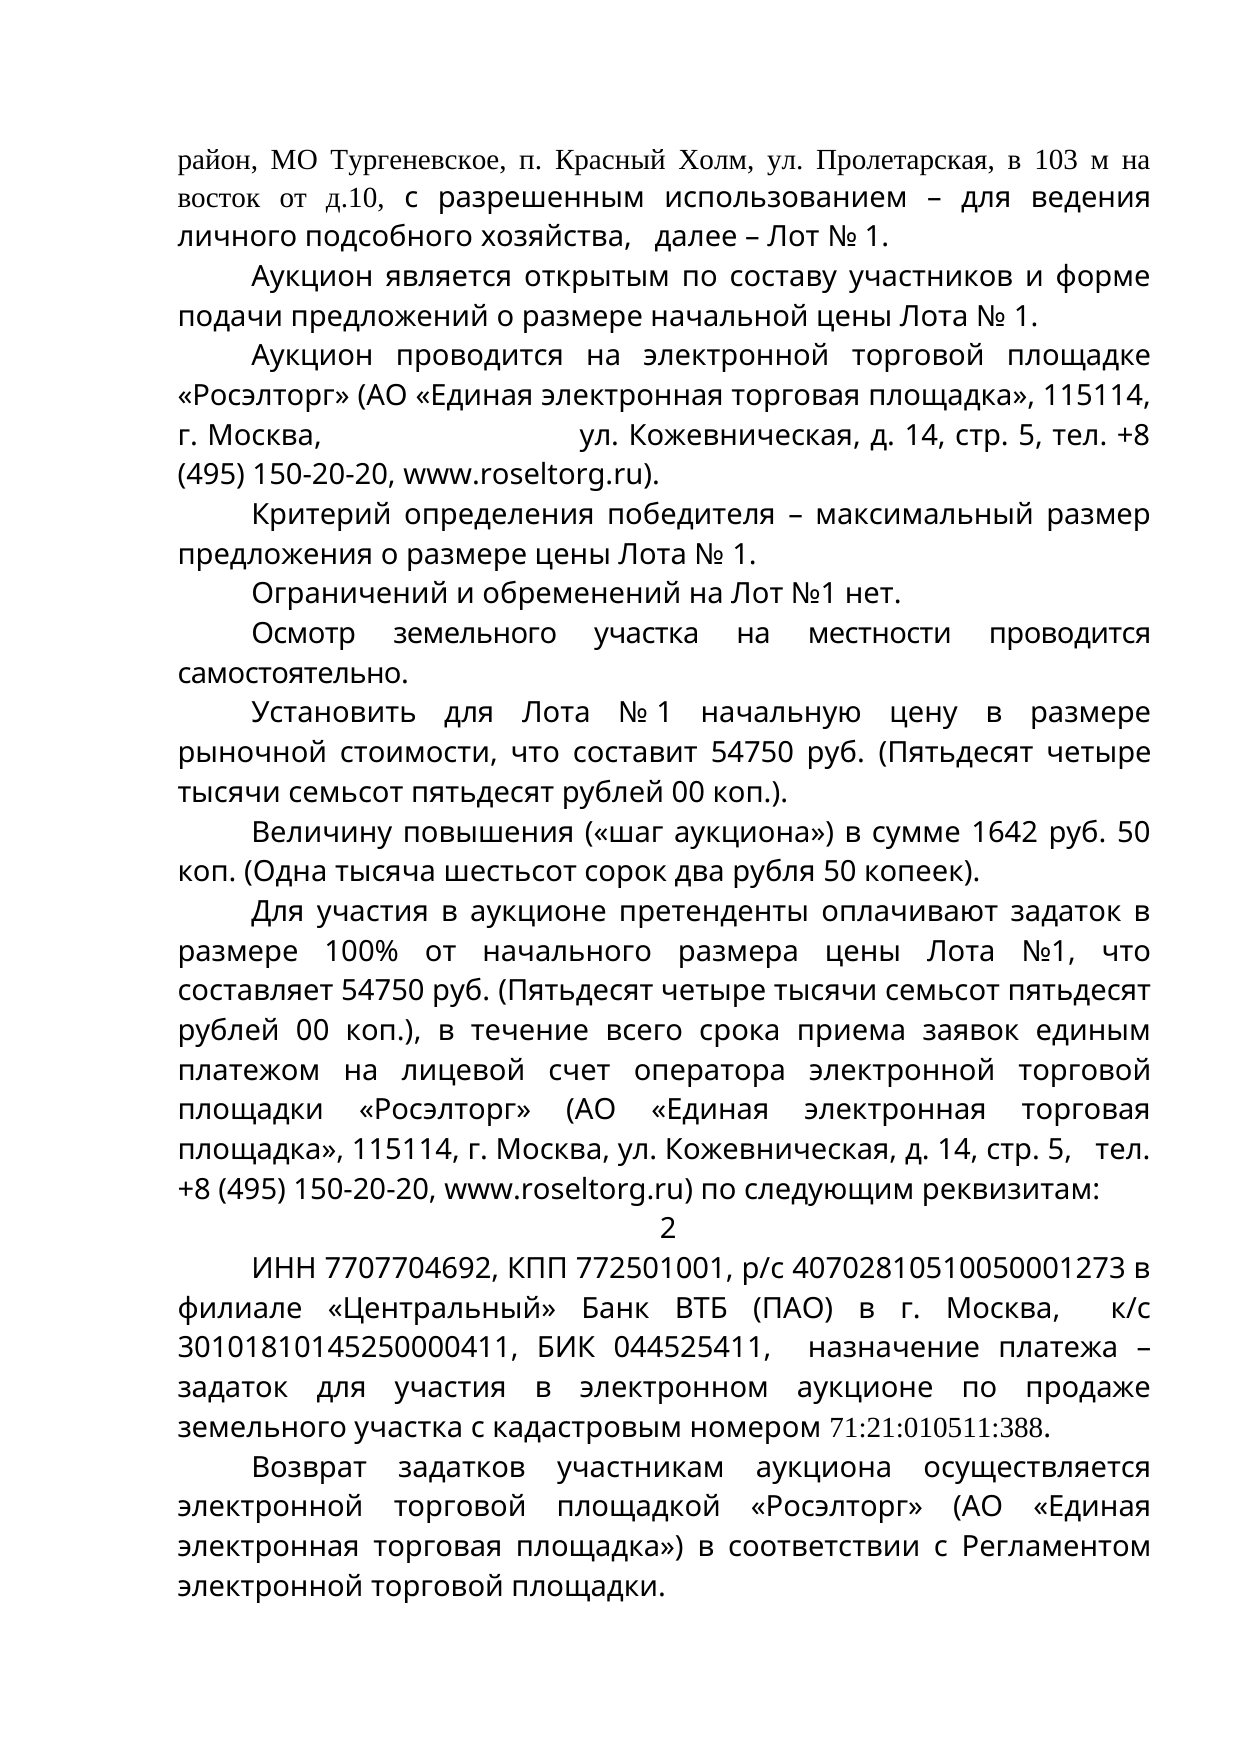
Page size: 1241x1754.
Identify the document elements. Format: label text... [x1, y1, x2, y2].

text Возврат задатков участникам аукциона осуществляется электронной торговой площадкой «Росэлторг» (АО «Единая электронная торговая площадка») в соответствии с Регламентом электронной торговой площадки. [177, 1446, 1152, 1604]
text Величину повышения («шаг аукциона») в сумме 1642 руб. 50 коп. (Одна тысяча шестьсот сорок два рубля 50 копеек). [177, 811, 1152, 890]
text Осмотр земельного участка на местности проводится самостоятельно. [177, 612, 1152, 692]
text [177, 142, 1152, 255]
text Для участия в аукционе претенденты оплачивают задаток в размере 100% от начального размера цены Лота №1, что составляет 54750 руб. (Пятьдесят четыре тысячи семьсот пятьдесят рублей 00 коп.), в течение всего срока приема заявок единым платежом на лицевой счет оператора электронной торговой площадки «Росэлторг» (АО «Единая электронная торговая площадка», 115114, г. Москва, ул. Кожевническая, д. 14, стр. 5, тел. +8 (495) 150-20-20, www.roseltorg.ru) по следующим реквизитам: [177, 890, 1152, 1208]
text Критерий определения победителя – максимальный размер предложения о размере цены Лота № 1. [177, 493, 1152, 573]
text 2 [177, 1208, 1152, 1247]
text ИНН 7707704692, КПП 772501001, р/с 40702810510050001273 в филиале «Центральный» Банк ВТБ (ПАО) в г. Москва, к/с 30101810145250000411, БИК 044525411, назначение платежа – задаток для участия в электронном аукционе по продаже земельного участка с кадастровым номером 71:21:010511:388. [177, 1247, 1152, 1446]
text Установить для Лота № 1 начальную цену в размере рыночной стоимости, что составит 54750 руб. (Пятьдесят четыре тысячи семьсот пятьдесят рублей 00 коп.). [177, 692, 1152, 811]
text Ограничений и обременений на Лот №1 нет. [177, 573, 1152, 612]
text Аукцион является открытым по составу участников и форме подачи предложений о размере начальной цены Лота № 1. [177, 255, 1152, 334]
text Аукцион проводится на электронной торговой площадке «Росэлторг» (АО «Единая электронная торговая площадка», 115114, г. Москва, ул. Кожевническая, д. 14, стр. 5, тел. +8 (495) 150-20-20, www.roseltorg.ru). [177, 334, 1152, 493]
